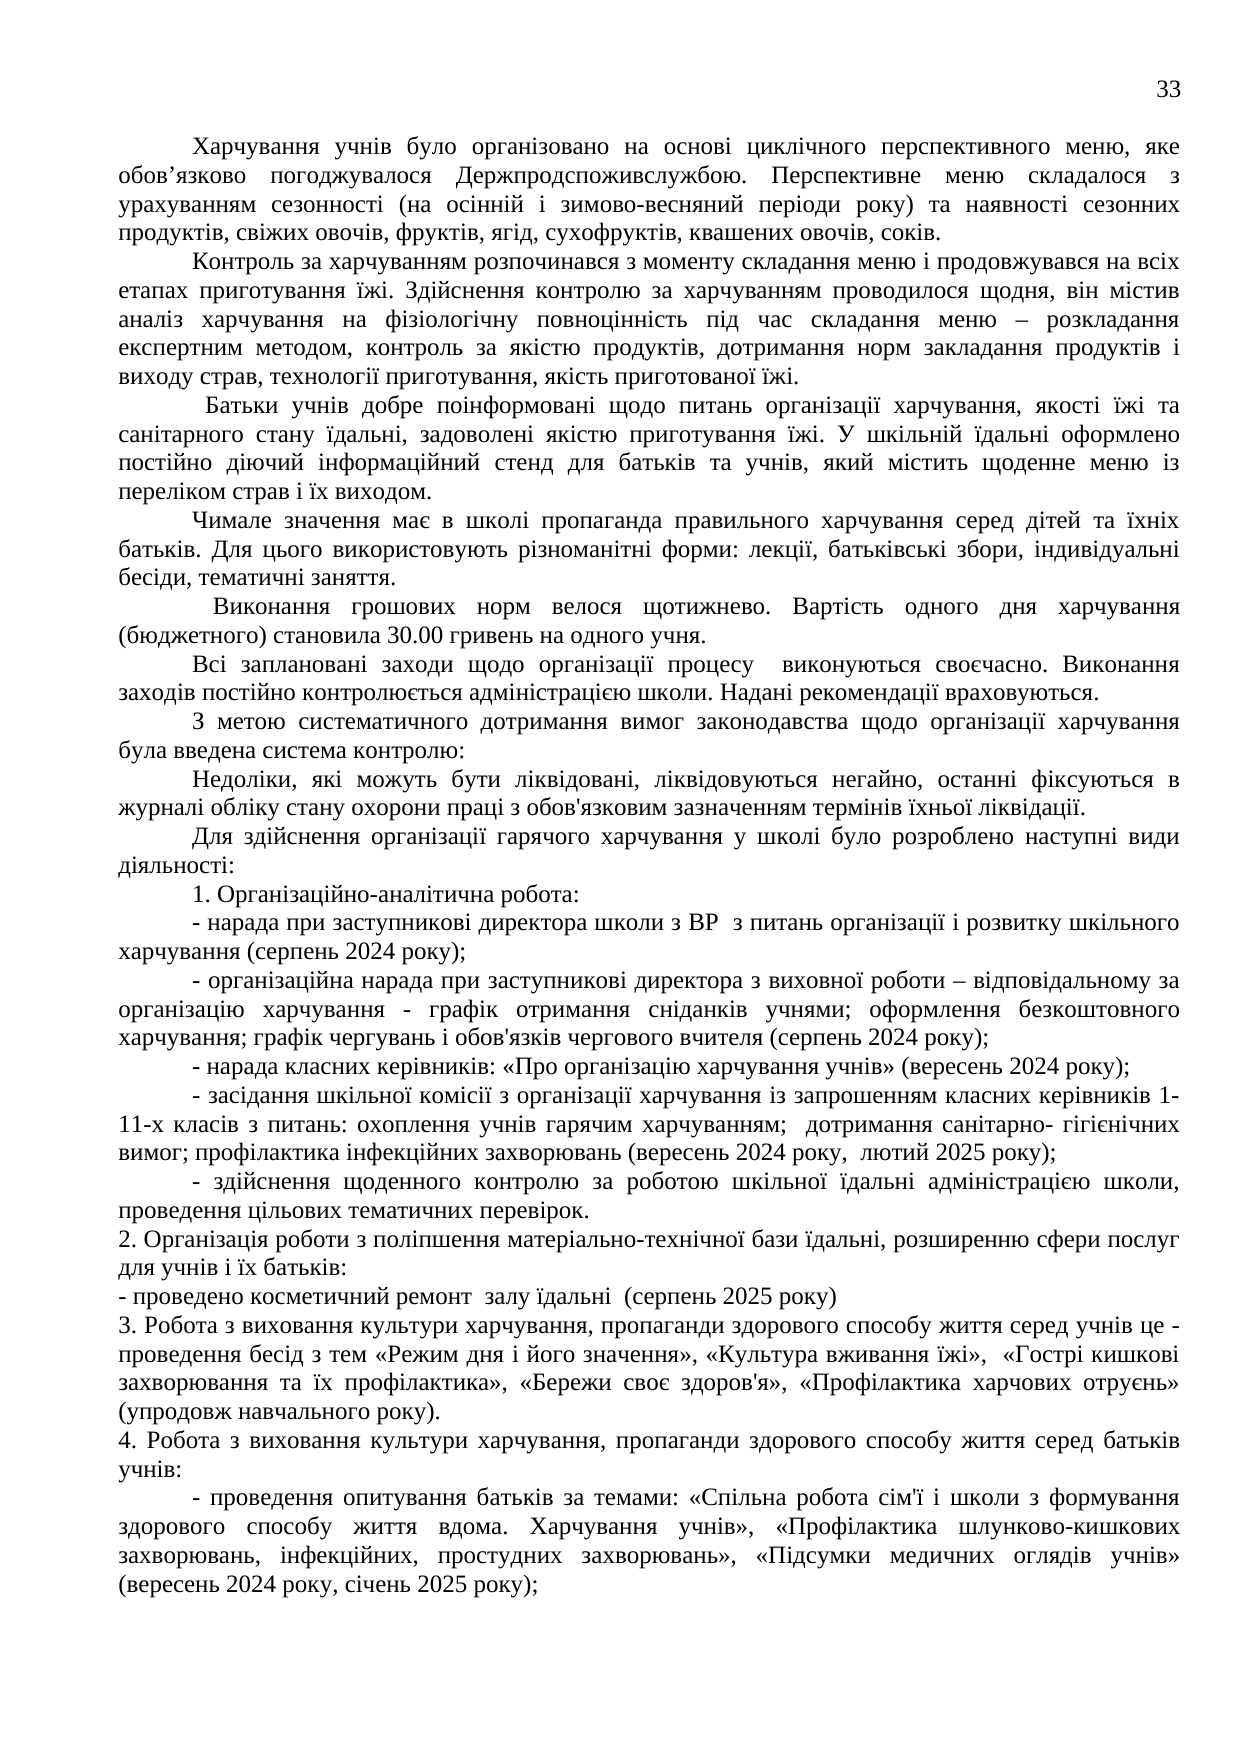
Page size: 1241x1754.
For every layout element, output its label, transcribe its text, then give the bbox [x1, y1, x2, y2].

text Виконання грошових норм велося щотижнево. Вартість одного дня харчування (бюджетного) становила 30.00 гривень на одного учня. [118, 591, 1181, 649]
text 2. Організація роботи з поліпшення матеріально-технічної бази їдальні, розширенню сфери послуг для учнів і їх батьків: [118, 1224, 1181, 1281]
text Батьки учнів добре поінформовані щодо питань організації харчування, якості їжі та санітарного стану їдальні, задоволені якістю приготування їжі. У шкільній їдальні оформлено постійно діючий інформаційний стенд для батьків та учнів, який містить щоденне меню із переліком страв і їх виходом. [118, 390, 1181, 505]
text - організаційна нарада при заступникові директора з виховної роботи – відповідальному за організацію харчування - графік отримання сніданків учнями; оформлення безкоштовного харчування; графік чергувань і обов'язків чергового вчителя (серпень 2024 року); [118, 965, 1181, 1051]
text - здійснення щоденного контролю за роботою шкільної їдальні адміністрацією школи, проведення цільових тематичних перевірок. [118, 1166, 1181, 1224]
text 4. Робота з виховання культури харчування, пропаганди здорового способу життя серед батьків учнів: [118, 1425, 1181, 1482]
text - засідання шкільної комісії з організації харчування із запрошенням класних керівників 1-11-х класів з питань: охоплення учнів гарячим харчуванням; дотримання санітарно- гігієнічних вимог; профілактика інфекційних захворювань (вересень 2024 року, лютий 2025 року); [118, 1080, 1181, 1166]
text Контроль за харчуванням розпочинався з моменту складання меню і продовжувався на всіх етапах приготування їжі. Здійснення контролю за харчуванням проводилося щодня, він містив аналіз харчування на фізіологічну повноцінність під час складання меню – розкладання експертним методом, контроль за якістю продуктів, дотримання норм закладання продуктів і виходу страв, технології приготування, якість приготованої їжі. [118, 246, 1181, 390]
text 1. Організаційно-аналітична робота: [118, 879, 1181, 907]
text - проведено косметичний ремонт залу їдальні (серпень 2025 року) [118, 1281, 1181, 1310]
text - проведення опитування батьків за темами: «Спільна робота сім'ї і школи з формування здорового способу життя вдома. Харчування учнів», «Профілактика шлунково-кишкових захворювань, інфекційних, простудних захворювань», «Підсумки медичних оглядів учнів» (вересень 2024 року, січень 2025 року); [118, 1482, 1181, 1597]
text Всі заплановані заходи щодо організації процесу виконуються своєчасно. Виконання заходів постійно контролюється адміністрацією школи. Надані рекомендації враховуються. [118, 649, 1181, 706]
text З метою систематичного дотримання вимог законодавства щодо організації харчування була введена система контролю: [118, 706, 1181, 764]
text Недоліки, які можуть бути ліквідовані, ліквідовуються негайно, останні фіксуються в журналі обліку стану охорони праці з обов'язковим зазначенням термінів їхньої ліквідації. [118, 764, 1181, 821]
text Харчування учнів було організовано на основі циклічного перспективного меню, яке обов’язково погоджувалося Держпродспоживслужбою. Перспективне меню складалося з урахуванням сезонності (на осінній і зимово-весняний періоди року) та наявності сезонних продуктів, свіжих овочів, фруктів, ягід, сухофруктів, квашених овочів, соків. [118, 131, 1181, 246]
text 3. Робота з виховання культури харчування, пропаганди здорового способу життя серед учнів це - проведення бесід з тем «Режим дня і його значення», «Культура вживання їжі», «Гострі кишкові захворювання та їх профілактика», «Бережи своє здоров'я», «Профілактика харчових отруєнь» (упродовж навчального року). [118, 1310, 1181, 1425]
text - нарада класних керівників: «Про організацію харчування учнів» (вересень 2024 року); [118, 1051, 1181, 1080]
text Для здійснення організації гарячого харчування у школі було розроблено наступні види діяльності: [118, 821, 1181, 879]
text Чимале значення має в школі пропаганда правильного харчування серед дітей та їхніх батьків. Для цього використовують різноманітні форми: лекції, батьківські збори, індивідуальні бесіди, тематичні заняття. [118, 505, 1181, 591]
text - нарада при заступникові директора школи з ВР з питань організації і розвитку шкільного харчування (серпень 2024 року); [118, 907, 1181, 965]
